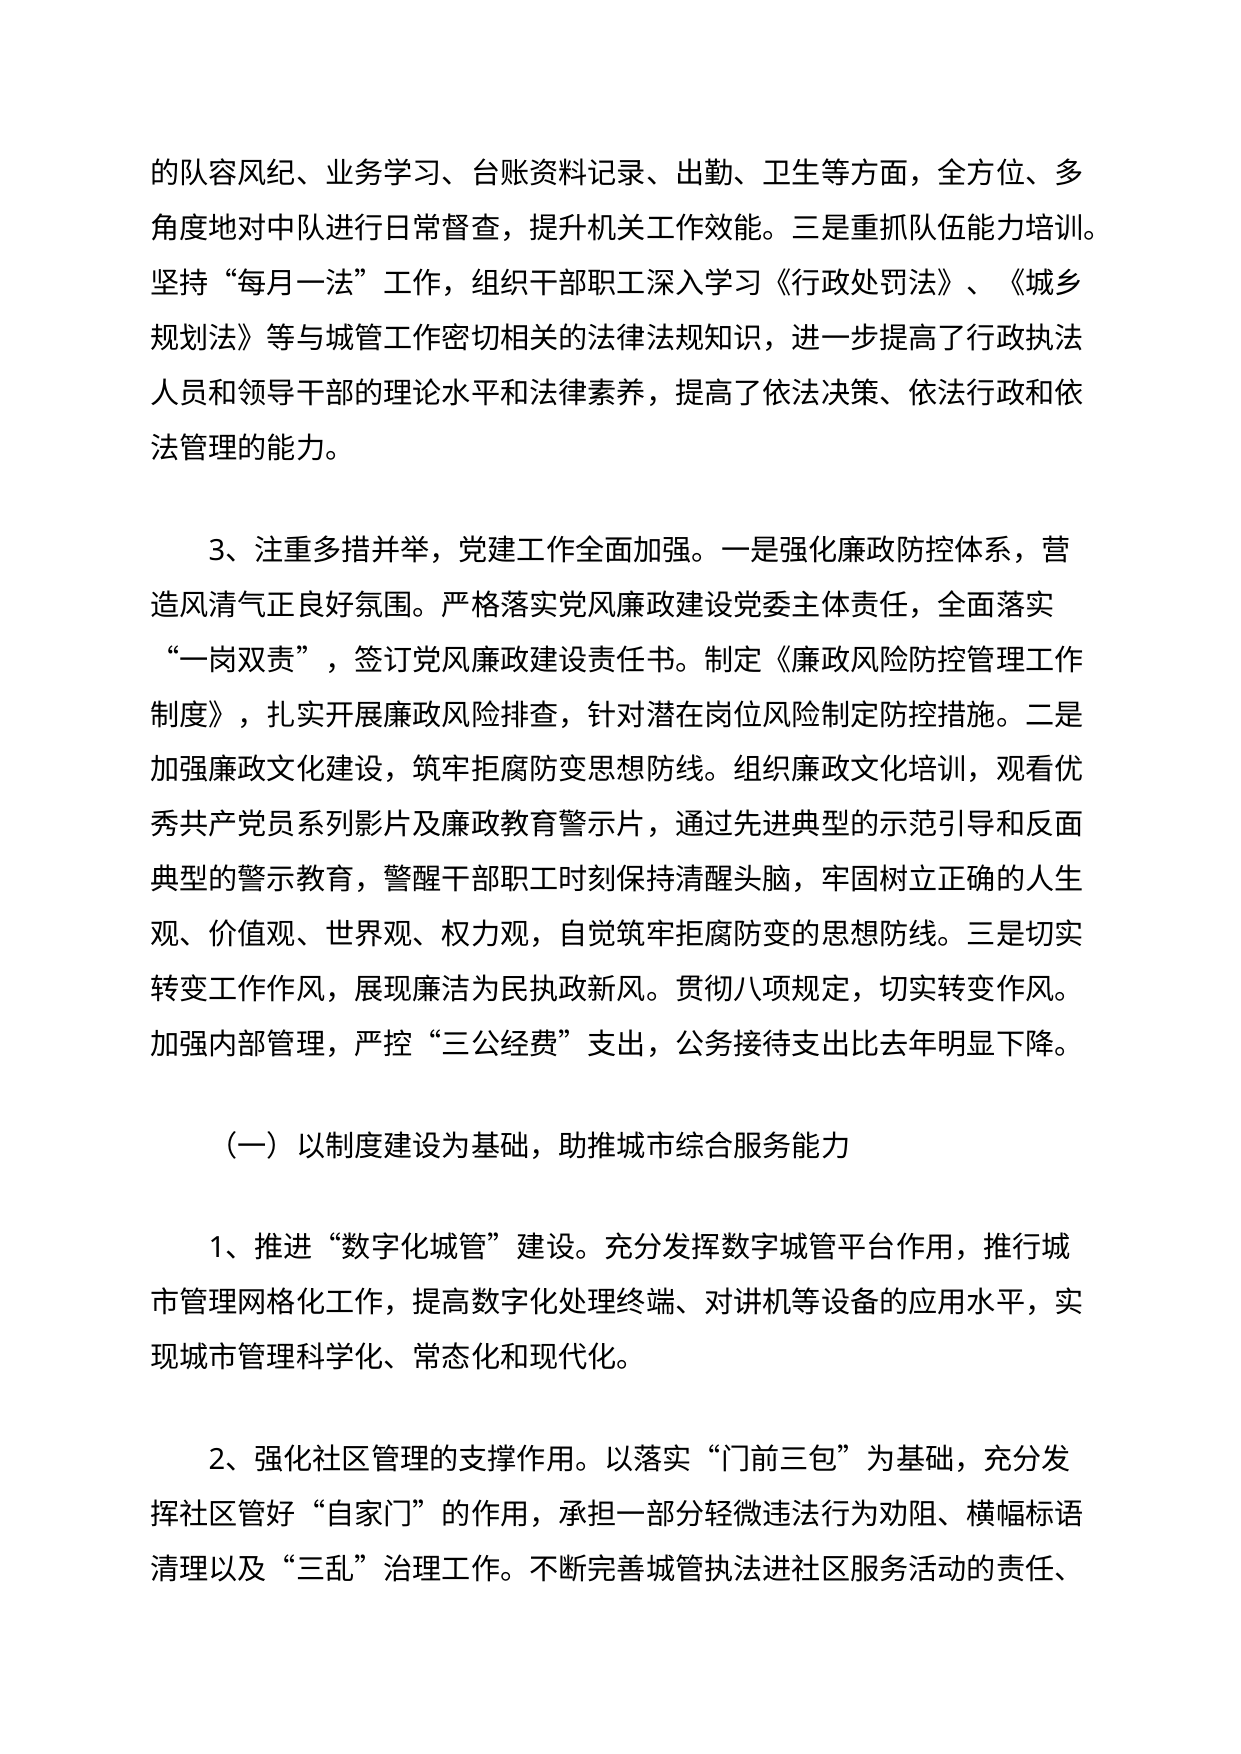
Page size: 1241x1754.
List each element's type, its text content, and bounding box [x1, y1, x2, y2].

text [150, 1436, 1090, 1588]
text 3、注重多措并举，党建工作全面加强。一是强化廉政防控体系，营造风清气正良好氛围。严格落实党风廉政建设党委主体责任，全面落实“一岗双责”，签订党风廉政建设责任书。制定《廉政风险防控管理工作制度》，扎实开展廉政风险排查，针对潜在岗位风险制定防控措施。二是加强廉政文化建设，筑牢拒腐防变思想防线。组织廉政文化培训，观看优秀共产党员系列影片及廉政教育警示片，通过先进典型的示范引导和反面典型的警示教育，警醒干部职工时刻保持清醒头脑，牢固树立正确的人生观、价值观、世界观、权力观，自觉筑牢拒腐防变的思想防线。三是切实转变工作作风，展现廉洁为民执政新风。贯彻八项规定，切实转变作风。加强内部管理，严控“三公经费”支出，公务接待支出比去年明显下降。 [150, 526, 1090, 1063]
text 1、推进“数字化城管”建设。充分发挥数字城管平台作用，推行城市管理网格化工作，提高数字化处理终端、对讲机等设备的应用水平，实现城市管理科学化、常态化和现代化。 [150, 1224, 1090, 1376]
text （一）以制度建设为基础，助推城市综合服务能力 [150, 1122, 1090, 1164]
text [150, 150, 1090, 467]
